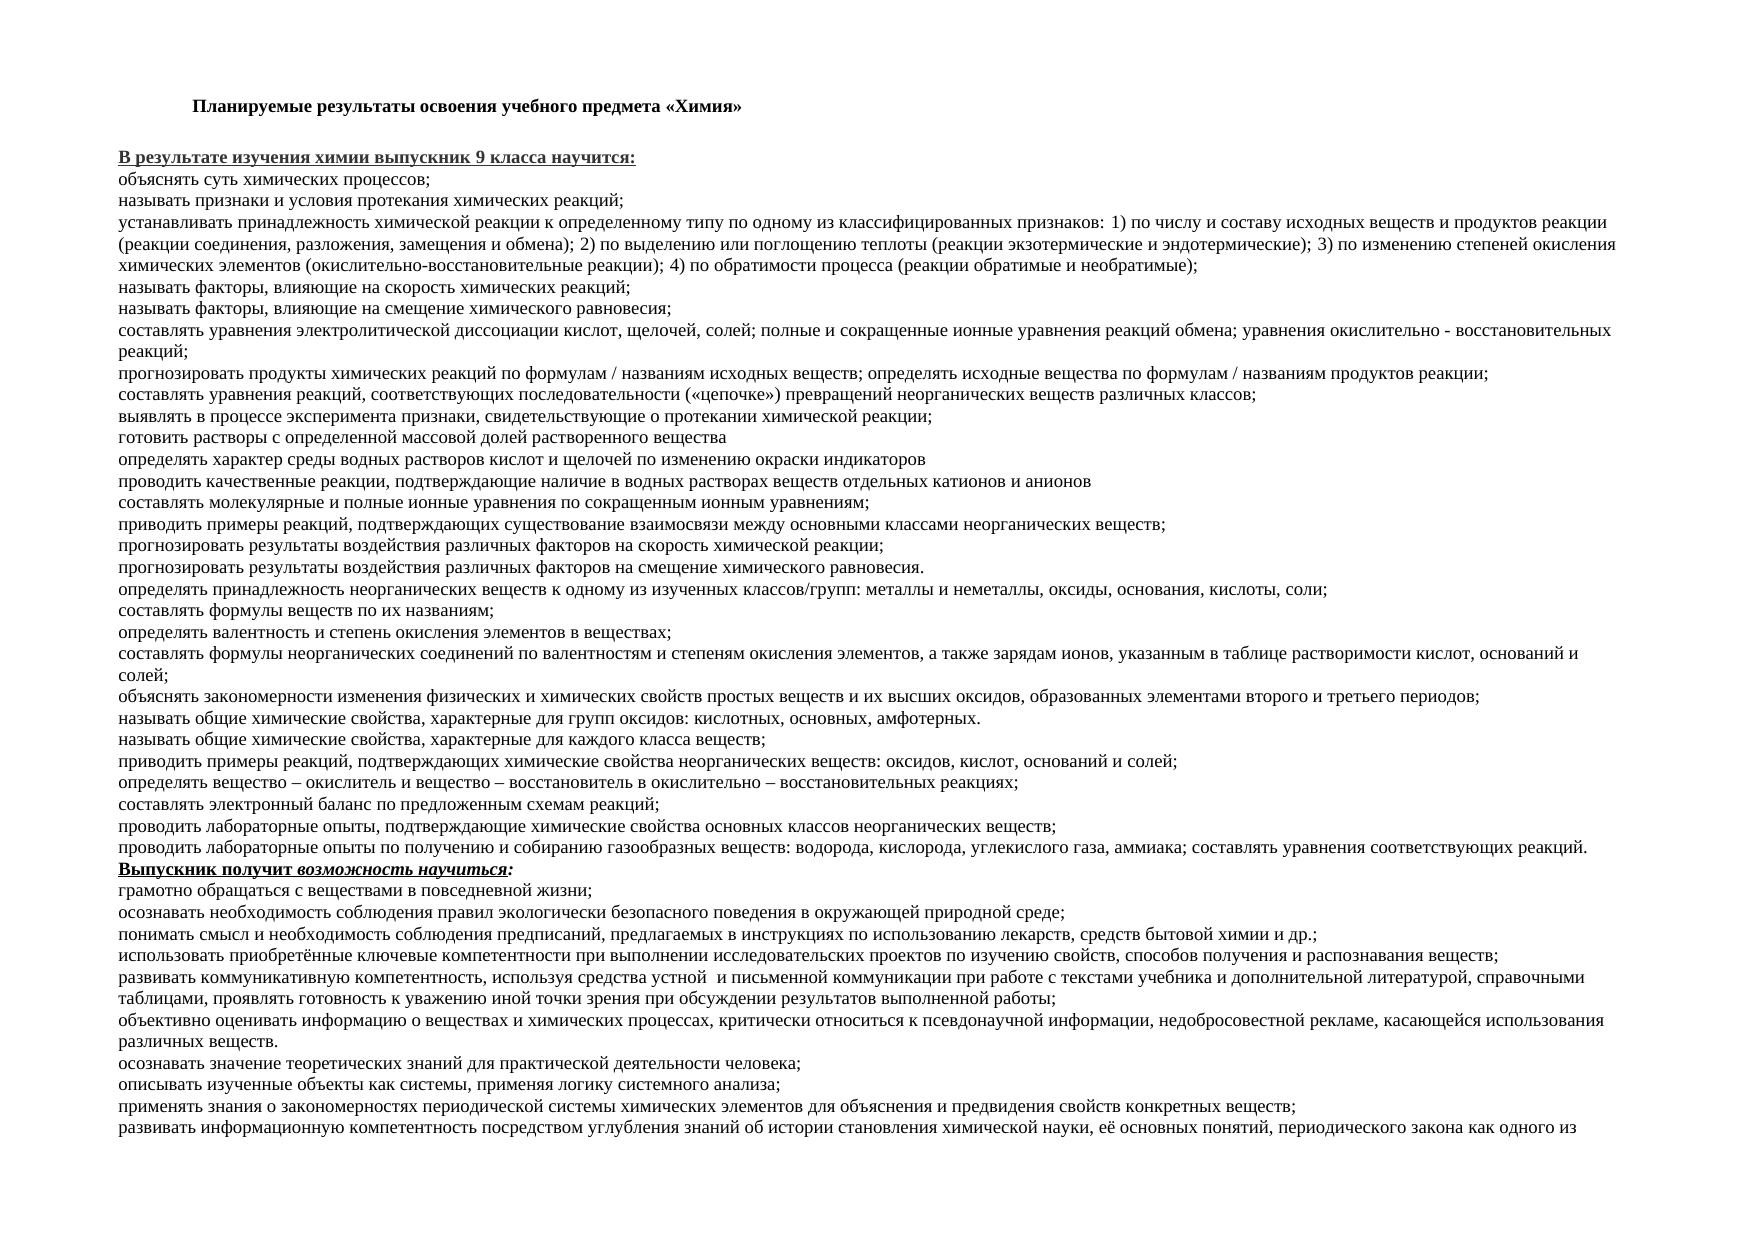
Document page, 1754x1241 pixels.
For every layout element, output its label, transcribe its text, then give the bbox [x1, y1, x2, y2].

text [118, 146, 1636, 1138]
text Планируемые результаты освоения учебного предмета «Химия» [118, 95, 1636, 117]
